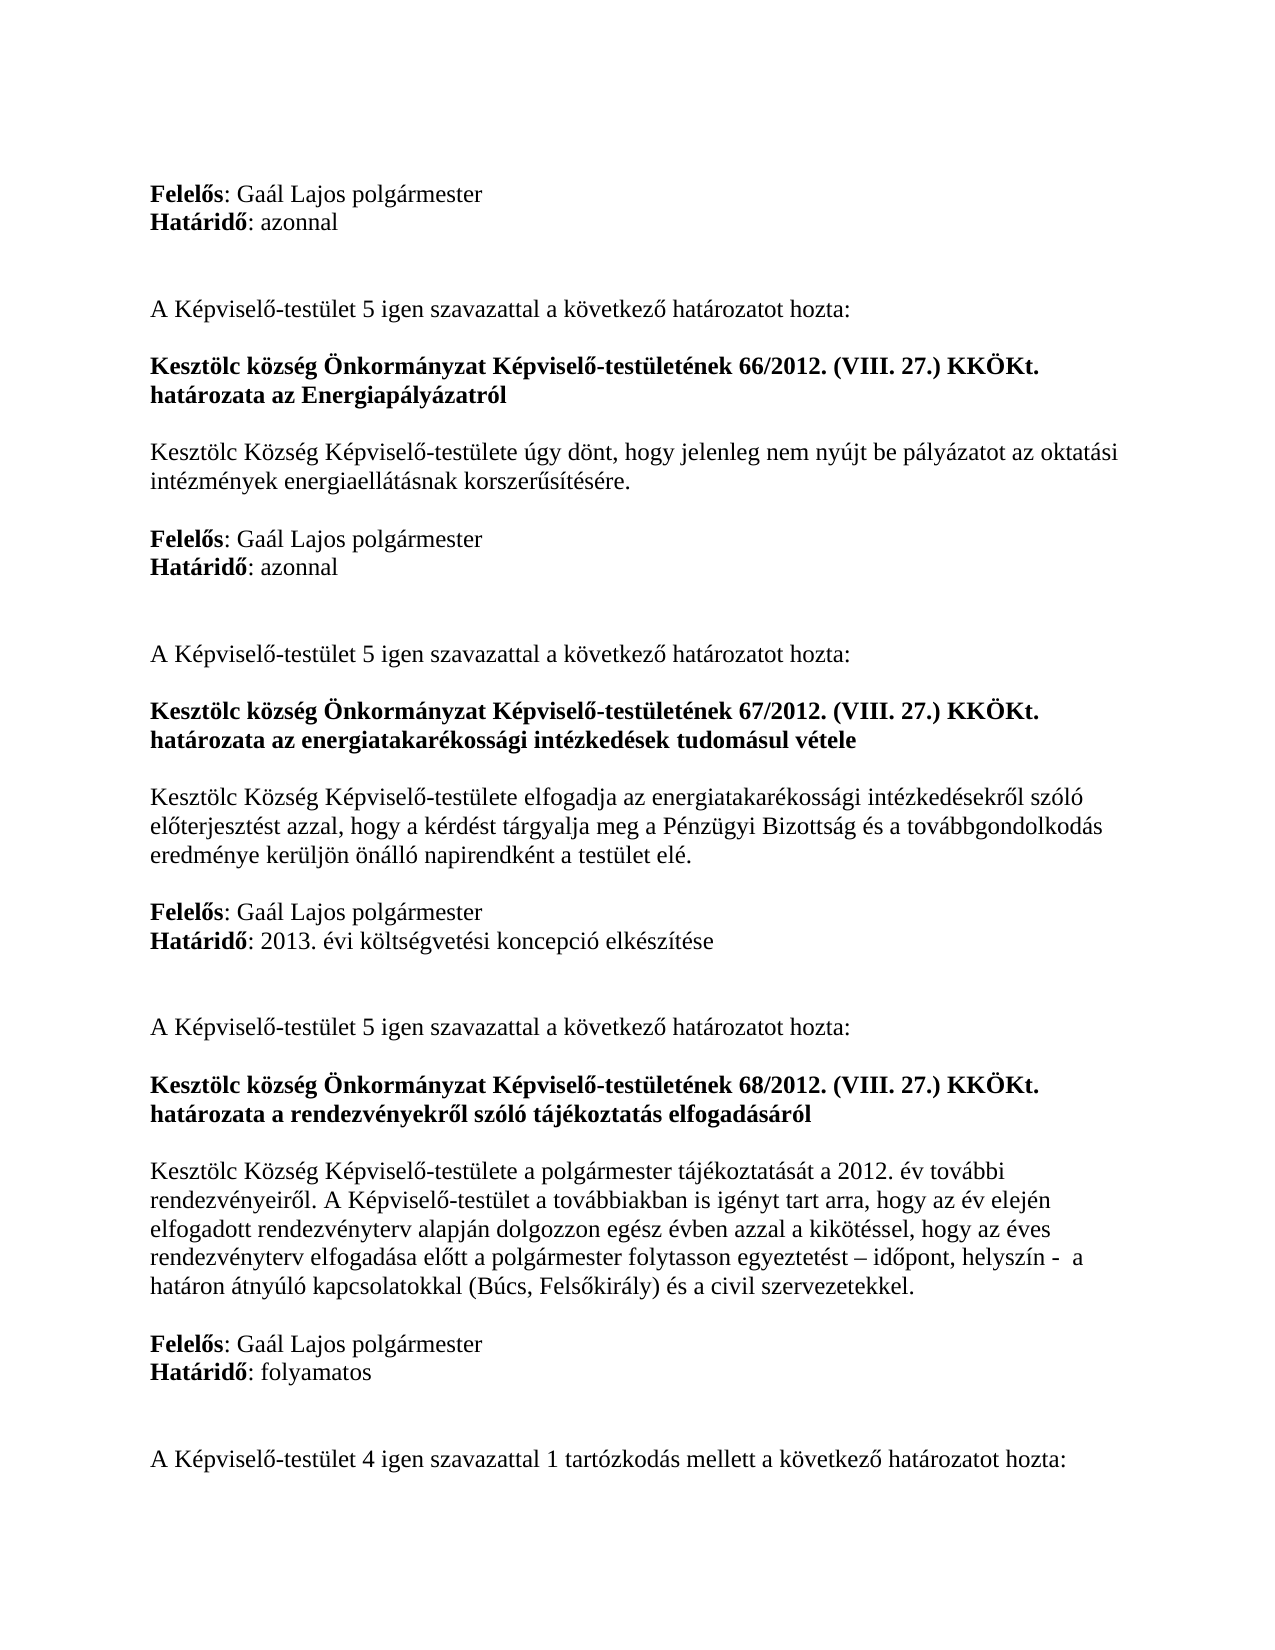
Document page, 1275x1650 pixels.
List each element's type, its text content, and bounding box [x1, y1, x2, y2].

text Felelős: Gaál Lajos polgármester [150, 179, 1125, 207]
text Határidő: azonnal [150, 207, 1125, 236]
text Kesztölc Község Képviselő-testülete elfogadja az energiatakarékossági intézkedésekről szóló előterjesztést azzal, hogy a kérdést tárgyalja meg a Pénzügyi Bizottság és a továbbgondolkodás eredménye kerüljön önálló napirendként a testület elé. [150, 782, 1125, 869]
text Határidő: azonnal [150, 552, 1125, 581]
text Határidő: 2013. évi költségvetési koncepció elkészítése [150, 926, 1125, 955]
text A Képviselő-testület 5 igen szavazattal a következő határozatot hozta: [150, 294, 1125, 322]
text A Képviselő-testület 5 igen szavazattal a következő határozatot hozta: [150, 1012, 1125, 1041]
text Kesztölc Község Képviselő-testülete a polgármester tájékoztatását a 2012. év további rendezvényeiről. A Képviselő-testület a továbbiakban is igényt tart arra, hogy az év elején elfogadott rendezvényterv alapján dolgozzon egész évben azzal a kikötéssel, hogy az éves rendezvényterv elfogadása előtt a polgármester folytasson egyeztetést – időpont, helyszín - a határon átnyúló kapcsolatokkal (Búcs, Felsőkirály) és a civil szervezetekkel. [150, 1156, 1125, 1300]
text Felelős: Gaál Lajos polgármester [150, 524, 1125, 552]
text Kesztölc község Önkormányzat Képviselő-testületének 66/2012. (VIII. 27.) KKÖKt. határozata az Energiapályázatról [150, 351, 1125, 409]
text Felelős: Gaál Lajos polgármester [150, 897, 1125, 926]
text Felelős: Gaál Lajos polgármester [150, 1329, 1125, 1357]
text A Képviselő-testület 4 igen szavazattal 1 tartózkodás mellett a következő határozatot hozta: [150, 1444, 1125, 1472]
text Kesztölc Község Képviselő-testülete úgy dönt, hogy jelenleg nem nyújt be pályázatot az oktatási intézmények energiaellátásnak korszerűsítésére. [150, 437, 1125, 495]
text Határidő: folyamatos [150, 1357, 1125, 1386]
text Kesztölc község Önkormányzat Képviselő-testületének 68/2012. (VIII. 27.) KKÖKt. határozata a rendezvényekről szóló tájékoztatás elfogadásáról [150, 1070, 1125, 1127]
text Kesztölc község Önkormányzat Képviselő-testületének 67/2012. (VIII. 27.) KKÖKt. határozata az energiatakarékossági intézkedések tudomásul vétele [150, 696, 1125, 754]
text A Képviselő-testület 5 igen szavazattal a következő határozatot hozta: [150, 639, 1125, 667]
